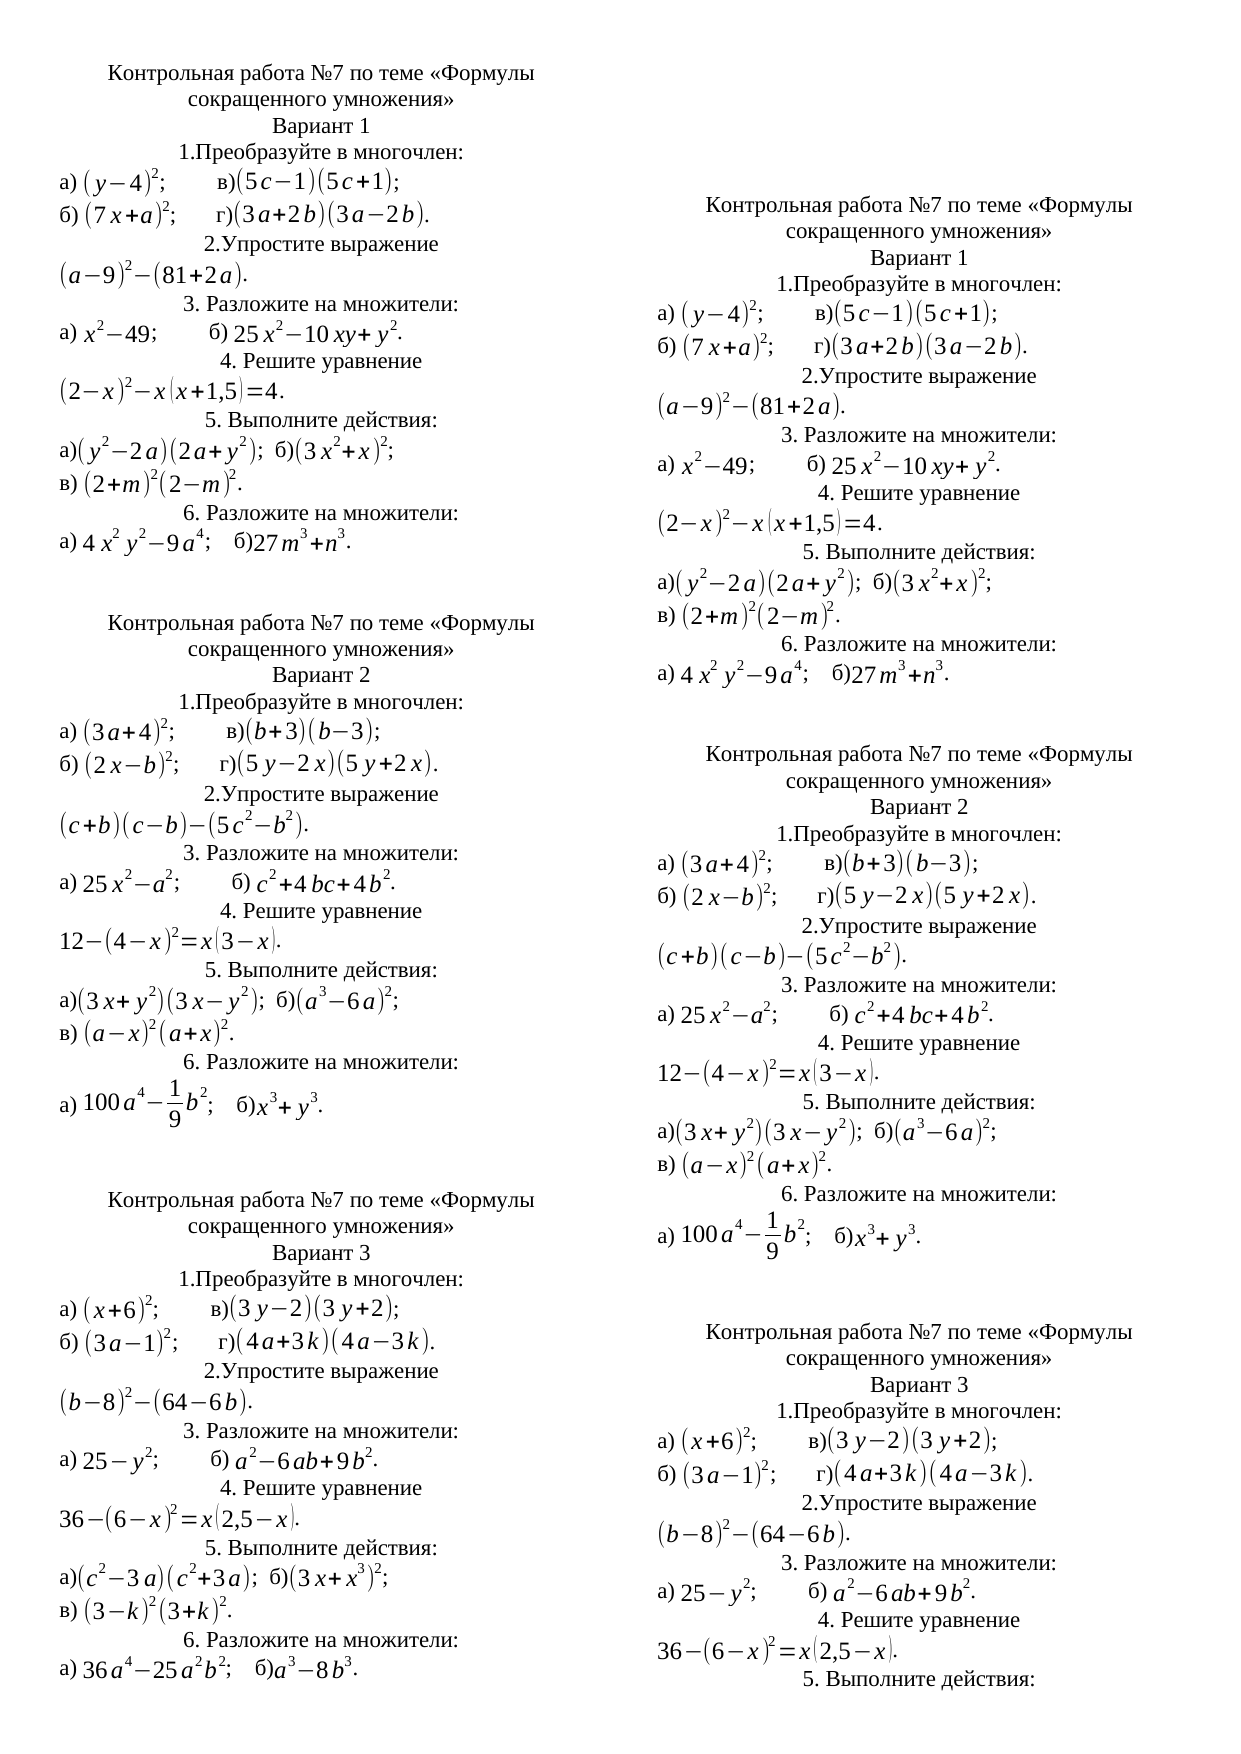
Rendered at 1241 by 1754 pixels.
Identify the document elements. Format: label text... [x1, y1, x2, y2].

text б) ; г). [59, 1324, 583, 1357]
text б) ; г). [657, 1456, 1181, 1489]
text а) ; б) . [59, 866, 583, 897]
text . [657, 938, 1181, 971]
text а); б); [59, 433, 583, 466]
text 4. Решите уравнение [657, 1606, 1181, 1632]
text в) . [59, 1593, 583, 1626]
text а) ; б). [59, 525, 583, 556]
text в) . [657, 1147, 1181, 1180]
text . [59, 1501, 583, 1533]
text . [657, 1055, 1181, 1088]
text 3. Разложите на множители: [59, 289, 583, 316]
text а) ; в); [657, 1423, 1181, 1456]
text . [657, 505, 1181, 538]
text 4. Решите уравнение [59, 347, 583, 373]
text б) ; г). [59, 747, 583, 780]
text 5. Выполните действия: [657, 1665, 1181, 1692]
text Вариант 3 [59, 1239, 583, 1265]
text 4. Решите уравнение [657, 1028, 1181, 1055]
text 2.Упростите выражение [657, 912, 1181, 938]
text 4. Решите уравнение [59, 897, 583, 923]
text . [59, 806, 583, 839]
text 5. Выполните действия: [657, 1088, 1181, 1114]
text в) . [657, 597, 1181, 630]
text 1.Преобразуйте в многочлен: [657, 819, 1181, 846]
text Вариант 2 [657, 793, 1181, 819]
text а); б); [657, 564, 1181, 597]
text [59, 1626, 583, 1652]
text 5. Выполните действия: [59, 956, 583, 982]
text а) ; б). [657, 1206, 1181, 1265]
text 5. Выполните действия: [59, 406, 583, 433]
text а) ; в); [657, 296, 1181, 329]
text 5. Выполните действия: [59, 1533, 583, 1560]
text Контрольная работа №7 по теме «Формулы сокращенного умножения» [59, 1186, 583, 1239]
text а) ; б) . [657, 997, 1181, 1028]
text 2.Упростите выражение [59, 230, 583, 257]
text в) . [59, 466, 583, 498]
text 2.Упростите выражение [657, 362, 1181, 388]
text а) ; в); [657, 846, 1181, 879]
text а) ; б). [657, 657, 1181, 688]
text б) ; г). [59, 197, 583, 230]
text а) ; в); [59, 1292, 583, 1324]
text Контрольная работа №7 по теме «Формулы сокращенного умножения» [657, 741, 1181, 793]
text 1.Преобразуйте в многочлен: [59, 138, 583, 164]
text 1.Преобразуйте в многочлен: [59, 688, 583, 714]
text а) ; б) . [657, 448, 1181, 479]
text а); б); [657, 1114, 1181, 1147]
text . [657, 1516, 1181, 1548]
text Вариант 3 [657, 1371, 1181, 1397]
text 4. Решите уравнение [657, 479, 1181, 505]
text а) ; в); [59, 714, 583, 747]
text 2.Упростите выражение [59, 780, 583, 806]
text . [59, 373, 583, 406]
text б) ; г). [657, 329, 1181, 362]
text 1.Преобразуйте в многочлен: [59, 1265, 583, 1292]
text 6. Разложите на множители: [59, 1048, 583, 1074]
text а) ; в); [59, 164, 583, 197]
text 1.Преобразуйте в многочлен: [657, 1397, 1181, 1423]
text в) . [59, 1015, 583, 1048]
text . [657, 388, 1181, 421]
text 1.Преобразуйте в многочлен: [657, 270, 1181, 296]
text 2.Упростите выражение [657, 1489, 1181, 1516]
text 3. Разложите на множители: [657, 971, 1181, 997]
text 6. Разложите на множители: [657, 1180, 1181, 1206]
text Контрольная работа №7 по теме «Формулы сокращенного умножения» [59, 609, 583, 661]
text Вариант 1 [657, 243, 1181, 270]
text а); б); [59, 982, 583, 1015]
text 6. Разложите на множители: [657, 630, 1181, 657]
text 5. Выполните действия: [657, 538, 1181, 564]
text а) ; б) . [59, 316, 583, 347]
text 3. Разложите на множители: [657, 1548, 1181, 1575]
text Вариант 1 [59, 112, 583, 138]
text 4. Решите уравнение [59, 1474, 583, 1501]
text а); б); [59, 1560, 583, 1593]
text а) ; б) . [657, 1575, 1181, 1606]
text 6. Разложите на множители: [59, 498, 583, 525]
text . [657, 1632, 1181, 1665]
text . [59, 1384, 583, 1417]
text Вариант 2 [59, 661, 583, 688]
text . [59, 257, 583, 289]
text а) ; б) . [59, 1443, 583, 1474]
text Контрольная работа №7 по теме «Формулы сокращенного умножения» [59, 59, 583, 112]
text 3. Разложите на множители: [59, 839, 583, 866]
text а) ; б). [59, 1074, 583, 1133]
text б) ; г). [657, 879, 1181, 912]
text 3. Разложите на множители: [59, 1417, 583, 1443]
text 3. Разложите на множители: [657, 421, 1181, 448]
text 2.Упростите выражение [59, 1357, 583, 1384]
text Контрольная работа №7 по теме «Формулы сокращенного умножения» [657, 1318, 1181, 1371]
text Контрольная работа №7 по теме «Формулы сокращенного умножения» [657, 191, 1181, 243]
text . [59, 923, 583, 956]
text а) ; б). [59, 1652, 583, 1683]
